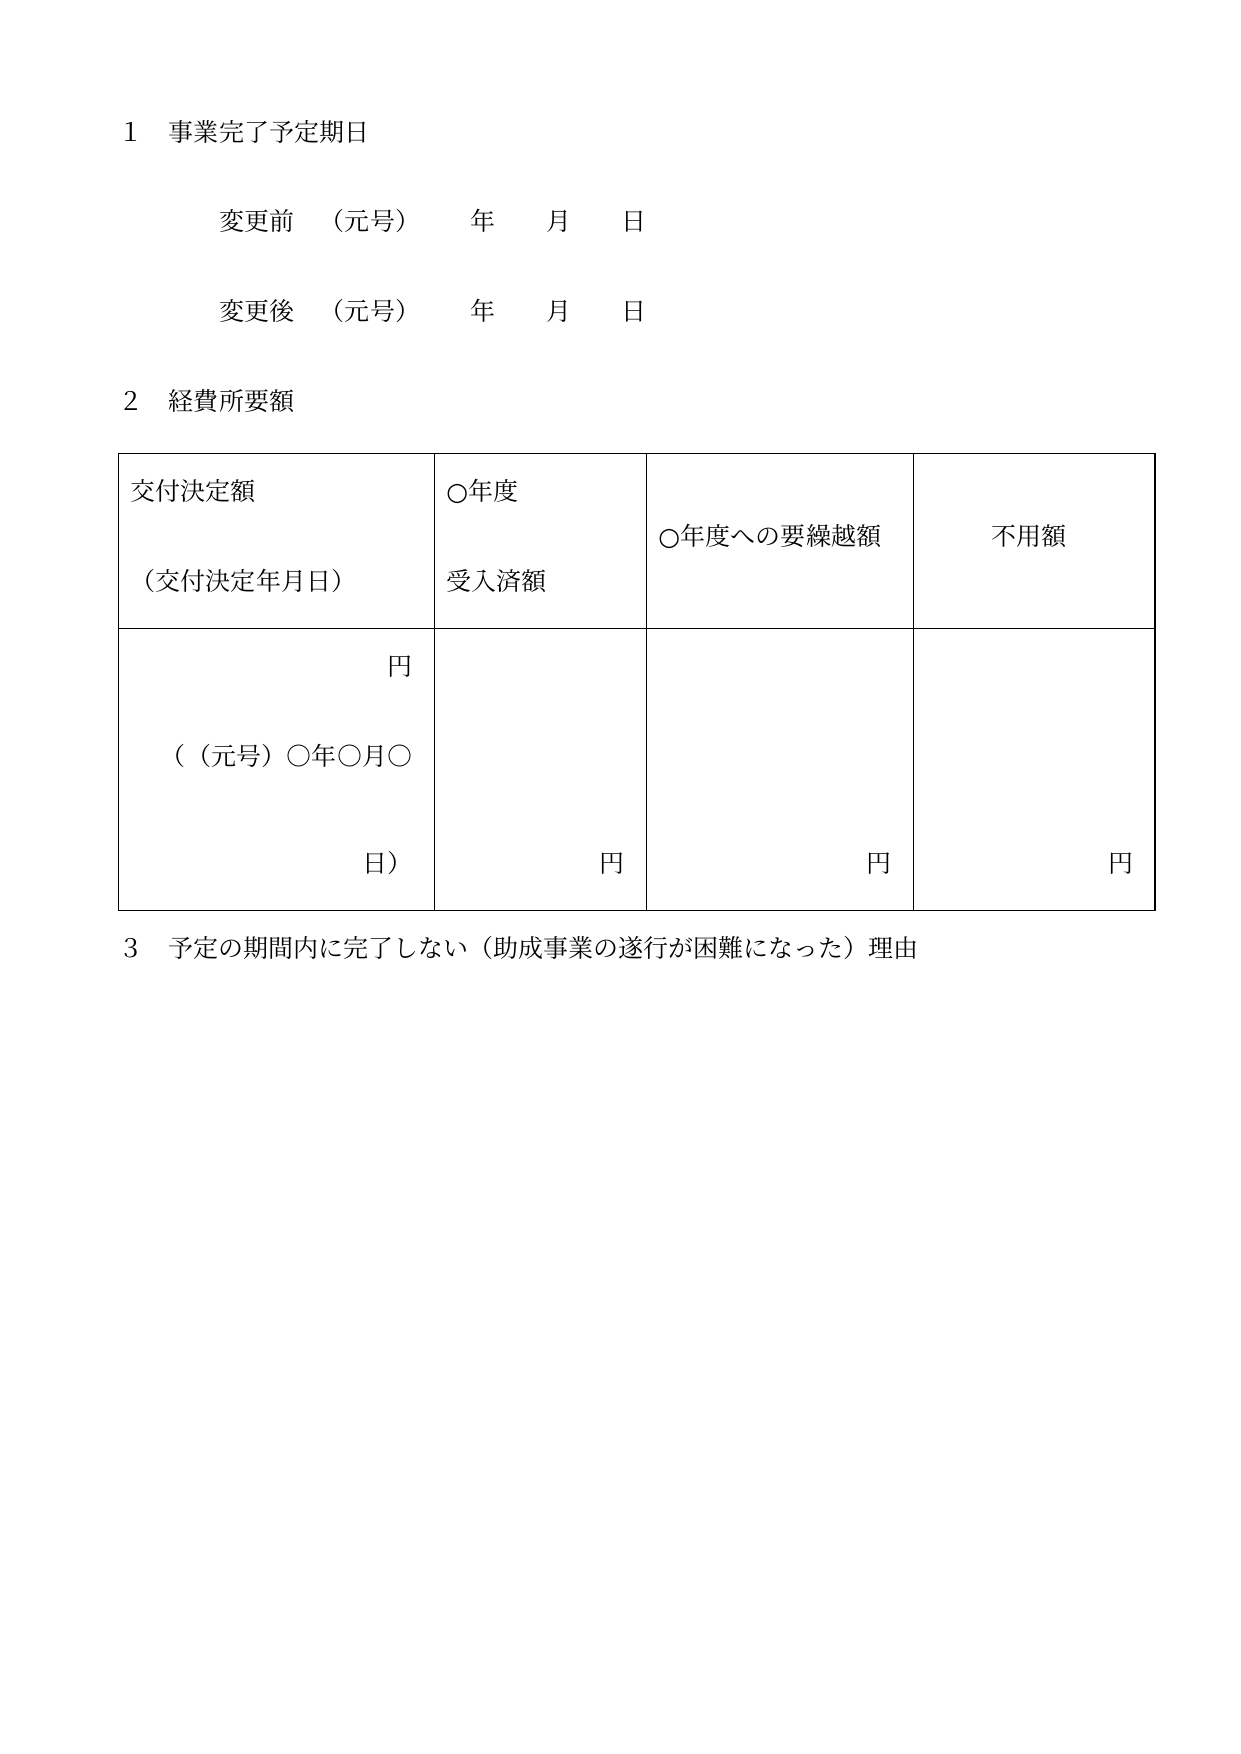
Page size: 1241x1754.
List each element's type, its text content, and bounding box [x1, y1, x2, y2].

text １ 事業完了予定期日 [118, 94, 1141, 166]
table_cell 円 （（元号）○年○月○日） [119, 629, 434, 910]
table_header ○年度への要繰越額 [647, 454, 913, 628]
table_cell 円 [914, 629, 1154, 910]
text 変更後 （元号） 年 月 日 [118, 274, 1141, 345]
table_cell 円 [435, 629, 646, 910]
table_header 交付決定額 （交付決定年月日） [119, 454, 434, 628]
table_header 不用額 [914, 454, 1154, 628]
text 変更前 （元号） 年 月 日 [118, 184, 1141, 256]
text ２ 経費所要額 [118, 363, 1141, 435]
text ３ 予定の期間内に完了しない（助成事業の遂行が困難になった）理由 [118, 911, 1141, 983]
table_cell 円 [647, 629, 913, 910]
table_header ○年度 受入済額 [435, 454, 646, 628]
